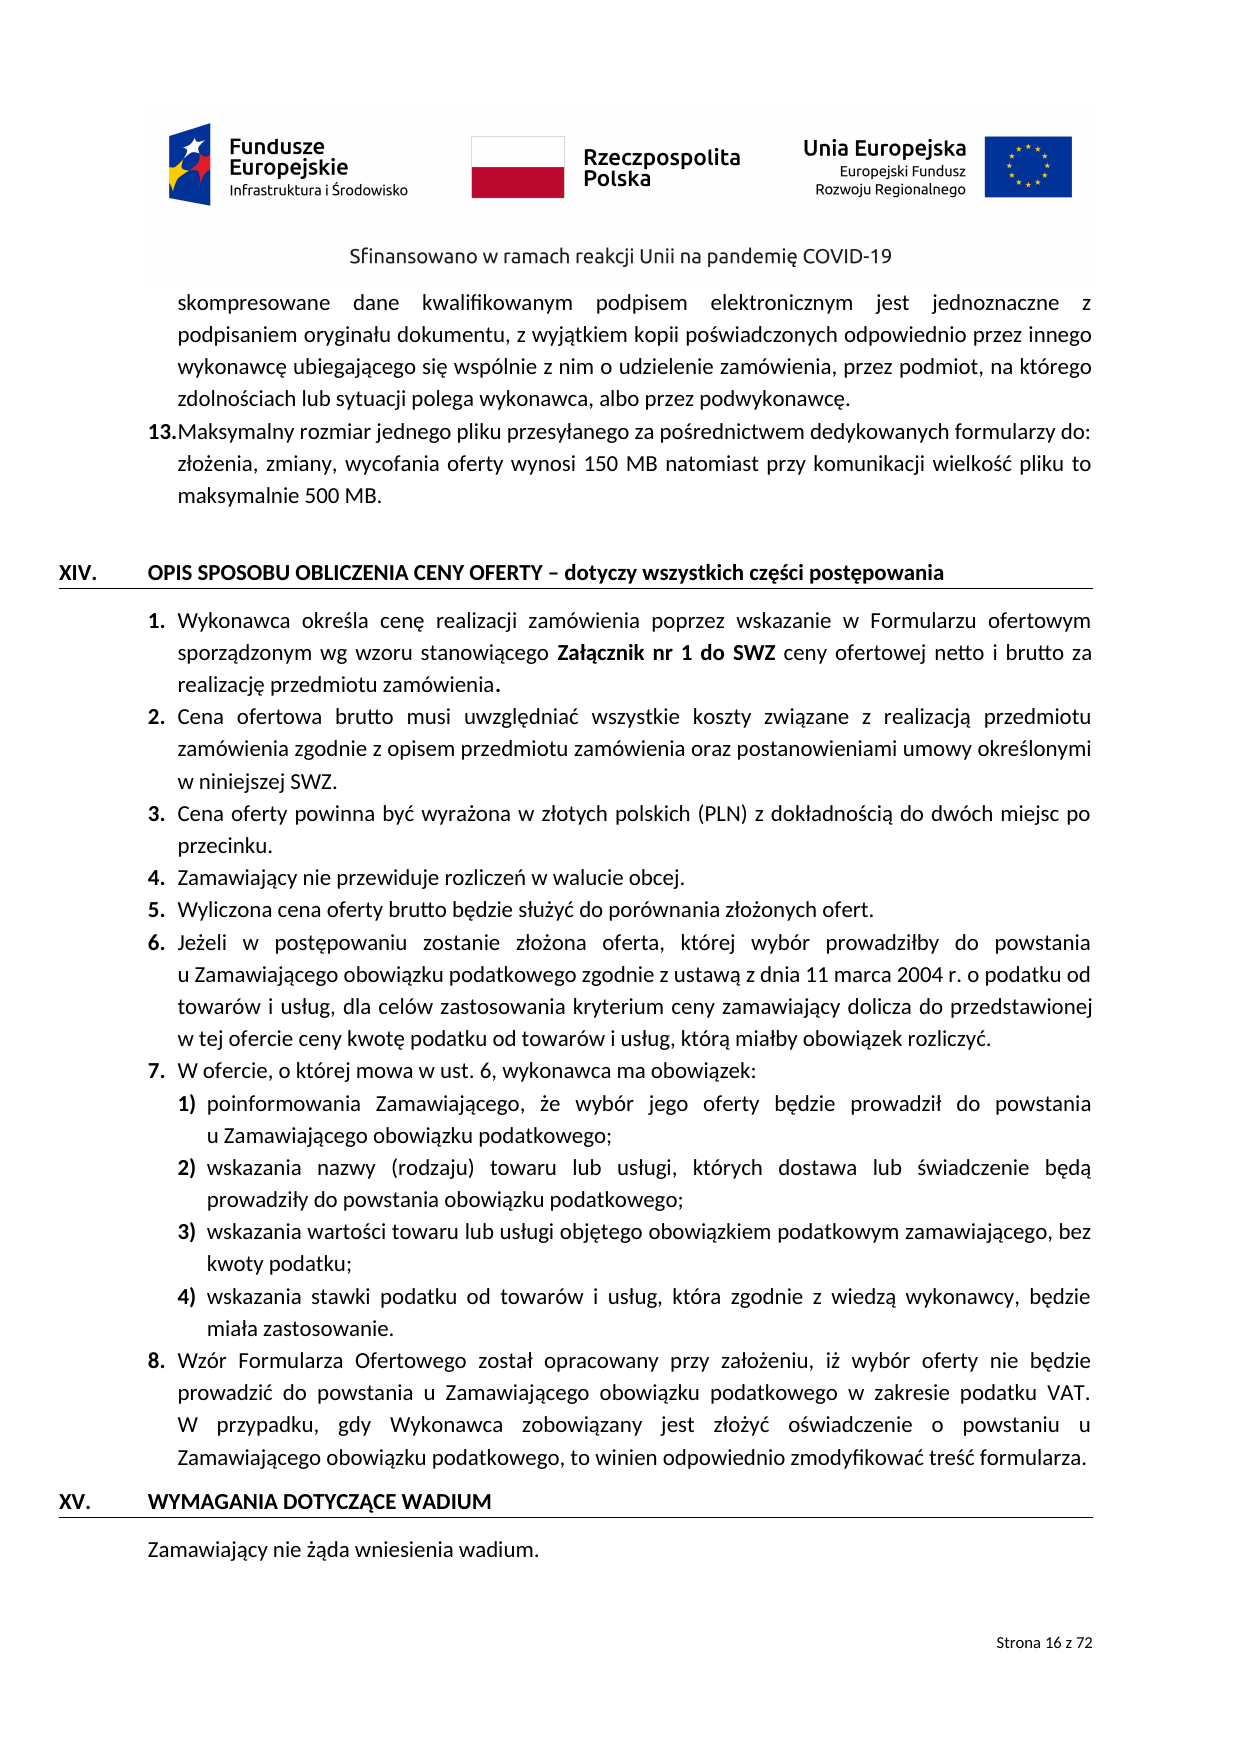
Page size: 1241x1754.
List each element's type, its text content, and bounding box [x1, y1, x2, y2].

text 8. Wzór Formularza Ofertowego został opracowany przy założeniu, iż wybór oferty nie będzie prowadzić do powstania u Zamawiającego obowiązku podatkowego w zakresie podatku VAT. W przypadku, gdy Wykonawca zobowiązany jest złożyć oświadczenie o powstaniu u Zamawiającego obowiązku podatkowego, to winien odpowiednio zmodyfikować treść formularza. [148, 1346, 1093, 1471]
text 4. Zamawiający nie przewiduje rozliczeń w walucie obcej. [148, 863, 1093, 891]
text 1. Wykonawca określa cenę realizacji zamówienia poprzez wskazanie w Formularzu ofertowym sporządzonym wg wzoru stanowiącego Załącznik nr 1 do SWZ ceny ofertowej netto i brutto za realizację przedmiotu zamówienia. [148, 606, 1093, 698]
text 13. Maksymalny rozmiar jednego pliku przesyłanego za pośrednictwem dedykowanych formularzy do: złożenia, zmiany, wycofania oferty wynosi 150 MB natomiast przy komunikacji wielkość pliku to maksymalnie 500 MB. [148, 417, 1093, 509]
text Zamawiający nie żąda wniesienia wadium. [148, 1535, 1093, 1563]
list wskazania wartości towaru lub usługi objętego obowiązkiem podatkowym zamawiającego, bez kwoty podatku; [177, 1217, 1093, 1278]
list wskazania stawki podatku od towarów i usług, która zgodnie z wiedzą wykonawcy, będzie miała zastosowanie. [177, 1282, 1093, 1342]
text 2. Cena ofertowa brutto musi uwzględniać wszystkie koszty związane z realizacją przedmiotu zamówienia zgodnie z opisem przedmiotu zamówienia oraz postanowieniami umowy określonymi w niniejszej SWZ. [148, 702, 1093, 795]
text 6. Jeżeli w postępowaniu zostanie złożona oferta, której wybór prowadziłby do powstania u Zamawiającego obowiązku podatkowego zgodnie z ustawą z dnia 11 marca 2004 r. o podatku od towarów i usług, dla celów zastosowania kryterium ceny zamawiający dolicza do przedstawionej w tej ofercie ceny kwotę podatku od towarów i usług, którą miałby obowiązek rozliczyć. [148, 928, 1093, 1052]
list wskazania nazwy (rodzaju) towaru lub usługi, których dostawa lub świadczenie będą prowadziły do powstania obowiązku podatkowego; [177, 1153, 1093, 1213]
subtitle XIV. OPIS SPOSOBU OBLICZENIA CENY OFERTY – dotyczy wszystkich części postępowania [59, 558, 1093, 588]
subtitle XV. WYMAGANIA DOTYCZĄCE WADIUM [59, 1487, 1093, 1517]
text 3. Cena oferty powinna być wyrażona w złotych polskich (PLN) z dokładnością do dwóch miejsc po przecinku. [148, 799, 1093, 859]
text 7. W ofercie, o której mowa w ust. 6, wykonawca ma obowiązek: [148, 1056, 1093, 1084]
list poinformowania Zamawiającego, że wybór jego oferty będzie prowadził do powstania u Zamawiającego obowiązku podatkowego; [177, 1089, 1093, 1149]
text 5. Wyliczona cena oferty brutto będzie służyć do porównania złożonych ofert. [148, 896, 1093, 923]
picture [147, 101, 1093, 288]
